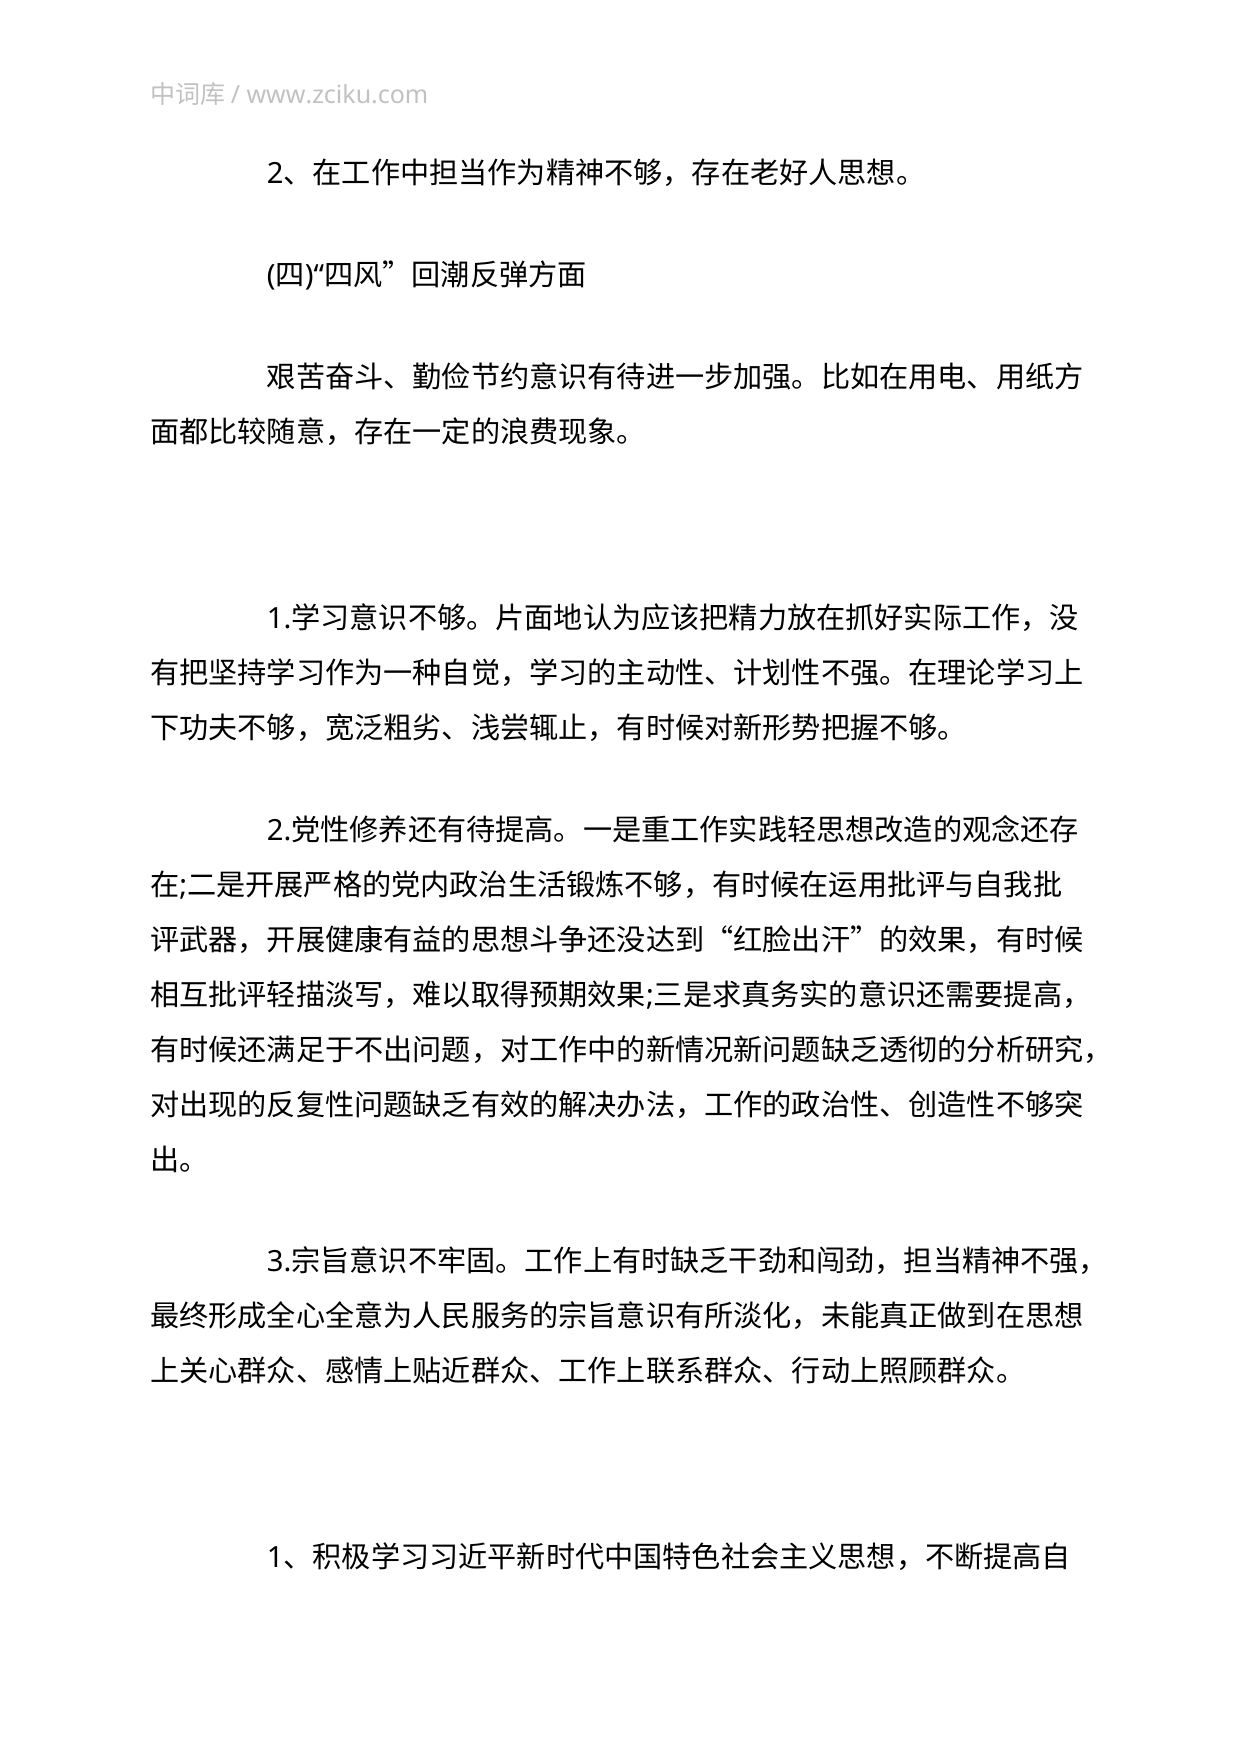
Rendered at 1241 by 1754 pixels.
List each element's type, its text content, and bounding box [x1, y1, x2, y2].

text 2、在工作中担当作为精神不够，存在老好人思想。 [150, 150, 1090, 192]
text 1.学习意识不够。片面地认为应该把精力放在抓好实际工作，没有把坚持学习作为一种自觉，学习的主动性、计划性不强。在理论学习上下功夫不够，宽泛粗劣、浅尝辄止，有时候对新形势把握不够。 [150, 595, 1090, 747]
text 3.宗旨意识不牢固。工作上有时缺乏干劲和闯劲，担当精神不强，最终形成全心全意为人民服务的宗旨意识有所淡化，未能真正做到在思想上关心群众、感情上贴近群众、工作上联系群众、行动上照顾群众。 [150, 1238, 1090, 1390]
text 艰苦奋斗、勤俭节约意识有待进一步加强。比如在用电、用纸方面都比较随意，存在一定的浪费现象。 [150, 354, 1090, 451]
text 2.党性修养还有待提高。一是重工作实践轻思想改造的观念还存在;二是开展严格的党内政治生活锻炼不够，有时候在运用批评与自我批评武器，开展健康有益的思想斗争还没达到“红脸出汗”的效果，有时候相互批评轻描淡写，难以取得预期效果;三是求真务实的意识还需要提高，有时候还满足于不出问题，对工作中的新情况新问题缺乏透彻的分析研究，对出现的反复性问题缺乏有效的解决办法，工作的政治性、创造性不够突出。 [150, 806, 1090, 1178]
text (四)“四风”回潮反弹方面 [150, 252, 1090, 294]
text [150, 1534, 1090, 1576]
